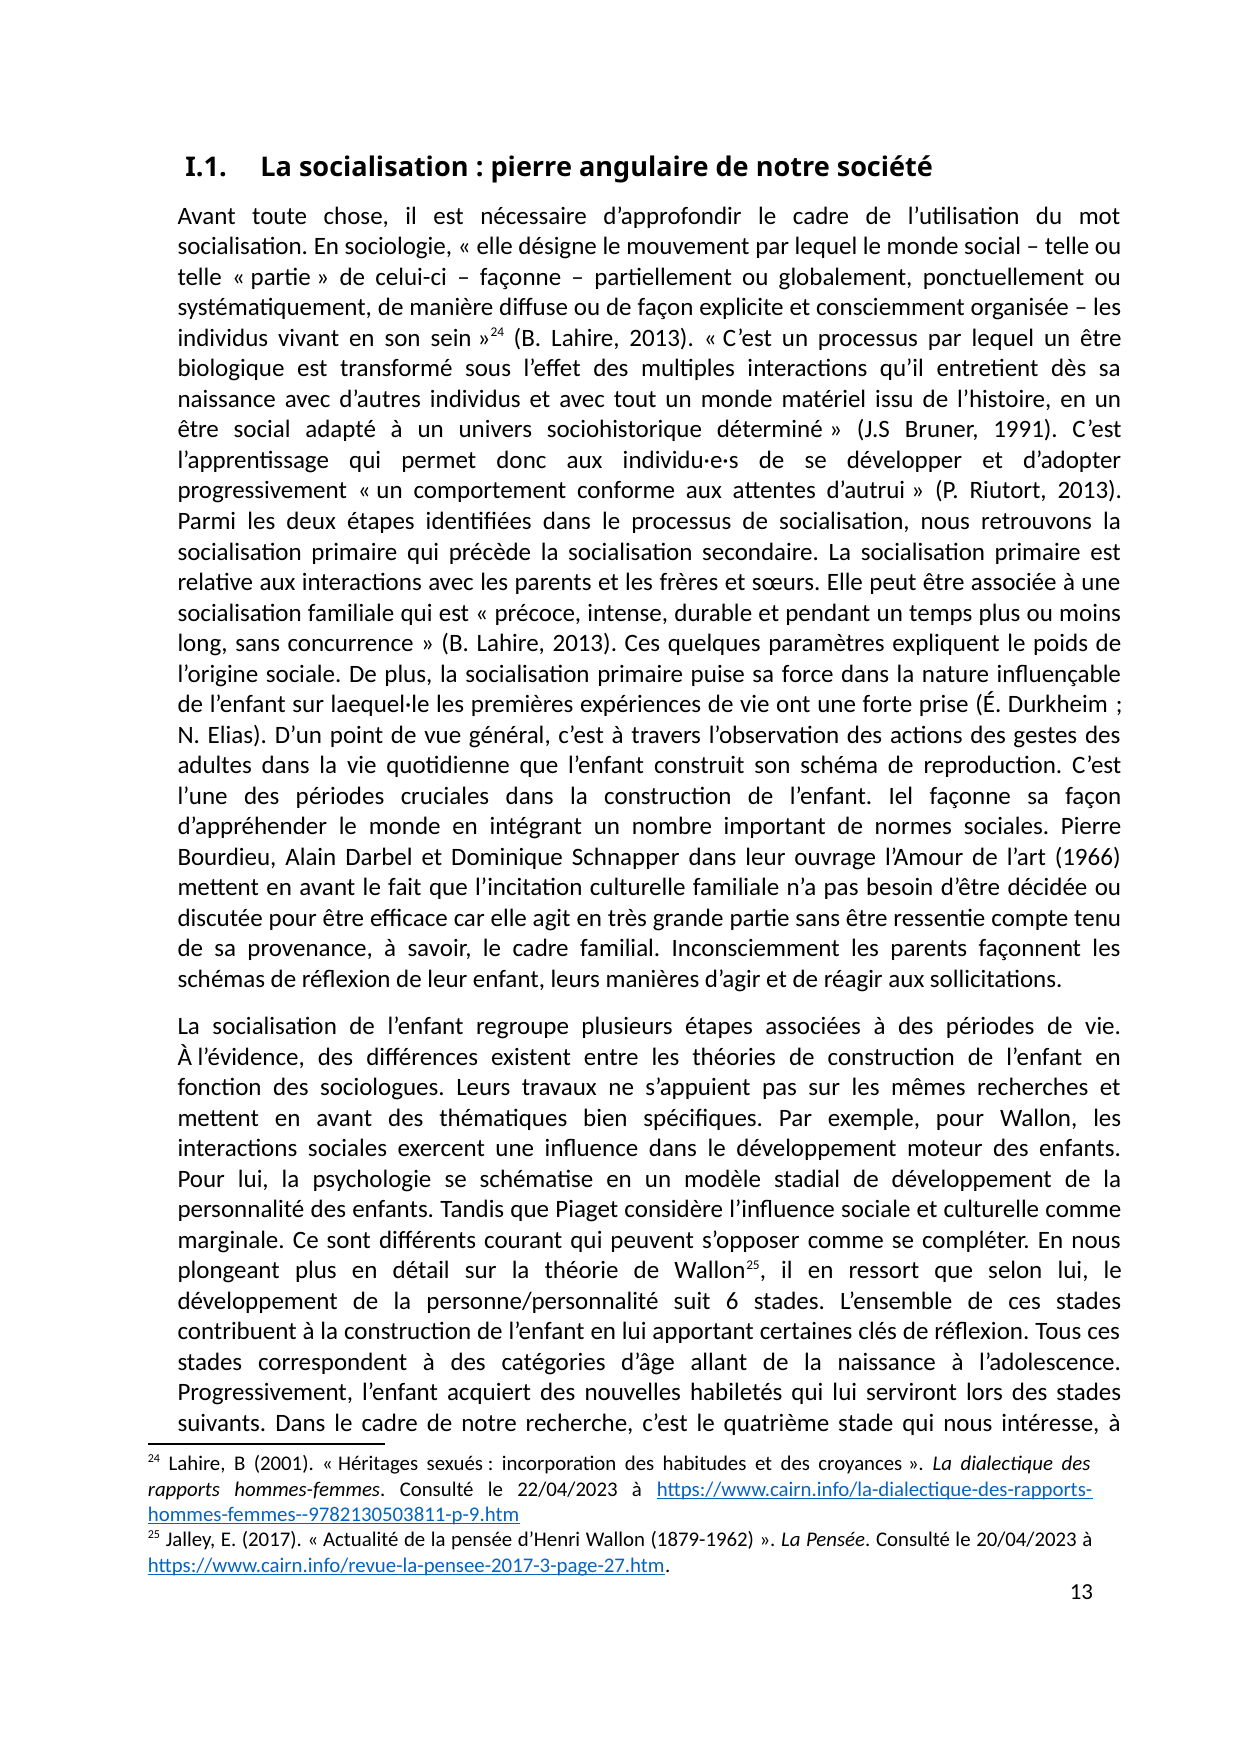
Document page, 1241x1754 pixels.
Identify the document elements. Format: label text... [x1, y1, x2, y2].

subtitle La socialisation : pierre angulaire de notre société [185, 148, 1122, 184]
text Avant toute chose, il est nécessaire d’approfondir le cadre de l’utilisation du mot socialisation. En sociologie, « elle désigne le mouvement par lequel le monde social – telle ou telle « partie » de celui-ci – façonne – partiellement ou globalement, ponctuellement ou systématiquement, de manière diffuse ou de façon explicite et consciemment organisée – les individus vivant en son sein » (B. Lahire, 2013). « C’est un processus par lequel un être biologique est transformé sous l’effet des multiples interactions qu’il entretient dès sa naissance avec d’autres individus et avec tout un monde matériel issu de l’histoire, en un être social adapté à un univers sociohistorique déterminé » (J.S Bruner, 1991). C’est l’apprentissage qui permet donc aux individu·e·s de se développer et d’adopter progressivement « un comportement conforme aux attentes d’autrui » (P. Riutort, 2013). Parmi les deux étapes identifiées dans le processus de socialisation, nous retrouvons la socialisation primaire qui précède la socialisation secondaire. La socialisation primaire est relative aux interactions avec les parents et les frères et sœurs. Elle peut être associée à une socialisation familiale qui est « précoce, intense, durable et pendant un temps plus ou moins long, sans concurrence » (B. Lahire, 2013). Ces quelques paramètres expliquent le poids de l’origine sociale. De plus, la socialisation primaire puise sa force dans la nature influençable de l’enfant sur laequel·le les premières expériences de vie ont une forte prise (É. Durkheim ; N. Elias). D’un point de vue général, c’est à travers l’observation des actions des gestes des adultes dans la vie quotidienne que l’enfant construit son schéma de reproduction. C’est l’une des périodes cruciales dans la construction de l’enfant. Iel façonne sa façon d’appréhender le monde en intégrant un nombre important de normes sociales. Pierre Bourdieu, Alain Darbel et Dominique Schnapper dans leur ouvrage l’Amour de l’art (1966) mettent en avant le fait que l’incitation culturelle familiale n’a pas besoin d’être décidée ou discutée pour être efficace car elle agit en très grande partie sans être ressentie compte tenu de sa provenance, à savoir, le cadre familial. Inconsciemment les parents façonnent les schémas de réflexion de leur enfant, leurs manières d’agir et de réagir aux sollicitations. [177, 200, 1122, 993]
